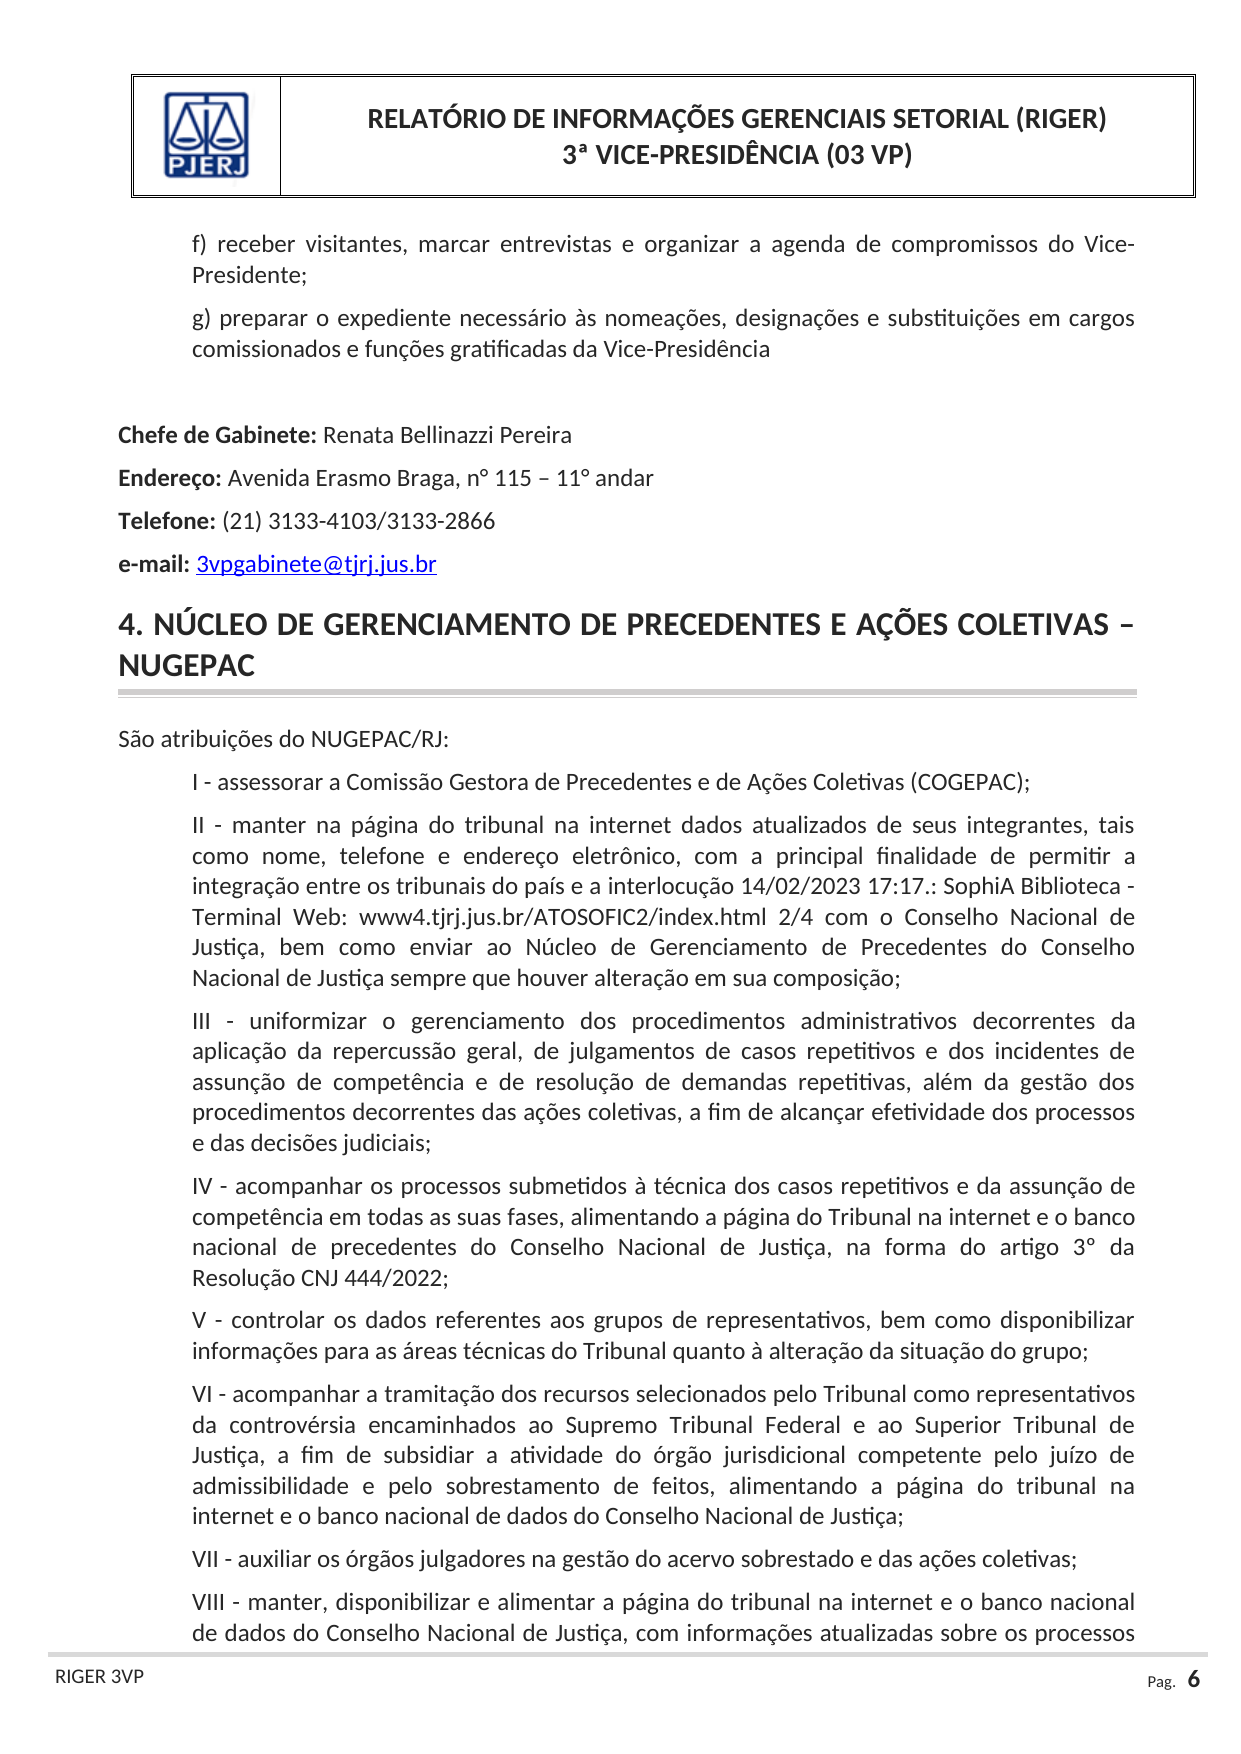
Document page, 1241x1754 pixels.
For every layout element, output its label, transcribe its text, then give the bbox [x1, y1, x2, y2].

text VII - auxiliar os órgãos julgadores na gestão do acervo sobrestado e das ações coletivas; [192, 1543, 1137, 1574]
text VI - acompanhar a tramitação dos recursos selecionados pelo Tribunal como representativos da controvérsia encaminhados ao Supremo Tribunal Federal e ao Superior Tribunal de Justiça, a fim de subsidiar a atividade do órgão jurisdicional competente pelo juízo de admissibilidade e pelo sobrestamento de feitos, alimentando a página do tribunal na internet e o banco nacional de dados do Conselho Nacional de Justiça; [192, 1378, 1137, 1531]
text III - uniformizar o gerenciamento dos procedimentos administrativos decorrentes da aplicação da repercussão geral, de julgamentos de casos repetitivos e dos incidentes de assunção de competência e de resolução de demandas repetitivas, além da gestão dos procedimentos decorrentes das ações coletivas, a fim de alcançar efetividade dos processos e das decisões judiciais; [192, 1005, 1137, 1158]
text e-mail: 3vpgabinete@tjrj.jus.br [118, 548, 1137, 578]
subtitle 4. NÚCLEO DE GERENCIAMENTO DE PRECEDENTES E AÇÕES COLETIVAS – NUGEPAC [118, 603, 1137, 689]
text Endereço: Avenida Erasmo Braga, n° 115 – 11° andar [118, 462, 1137, 492]
text f) receber visitantes, marcar entrevistas e organizar a agenda de compromissos do Vice-Presidente; [192, 229, 1137, 290]
text II - manter na página do tribunal na internet dados atualizados de seus integrantes, tais como nome, telefone e endereço eletrônico, com a principal finalidade de permitir a integração entre os tribunais do país e a interlocução 14/02/2023 17:17.: SophiA Biblioteca - Terminal Web: www4.tjrj.jus.br/ATOSOFIC2/index.html 2/4 com o Conselho Nacional de Justiça, bem como enviar ao Núcleo de Gerenciamento de Precedentes do Conselho Nacional de Justiça sempre que houver alteração em sua composição; [192, 809, 1137, 992]
text g) preparar o expediente necessário às nomeações, designações e substituições em cargos comissionados e funções gratificadas da Vice-Presidência [192, 302, 1137, 363]
text IV - acompanhar os processos submetidos à técnica dos casos repetitivos e da assunção de competência em todas as suas fases, alimentando a página do Tribunal na internet e o banco nacional de precedentes do Conselho Nacional de Justiça, na forma do artigo 3º da Resolução CNJ 444/2022; [192, 1170, 1137, 1292]
text I - assessorar a Comissão Gestora de Precedentes e de Ações Coletivas (COGEPAC); [192, 766, 1137, 797]
text V - controlar os dados referentes aos grupos de representativos, bem como disponibilizar informações para as áreas técnicas do Tribunal quanto à alteração da situação do grupo; [192, 1305, 1137, 1366]
picture [158, 85, 256, 187]
text Telefone: (21) 3133-4103/3133-2866 [118, 505, 1137, 535]
text Chefe de Gabinete: Renata Bellinazzi Pereira [118, 419, 1137, 449]
text São atribuições do NUGEPAC/RJ: [118, 723, 1137, 754]
